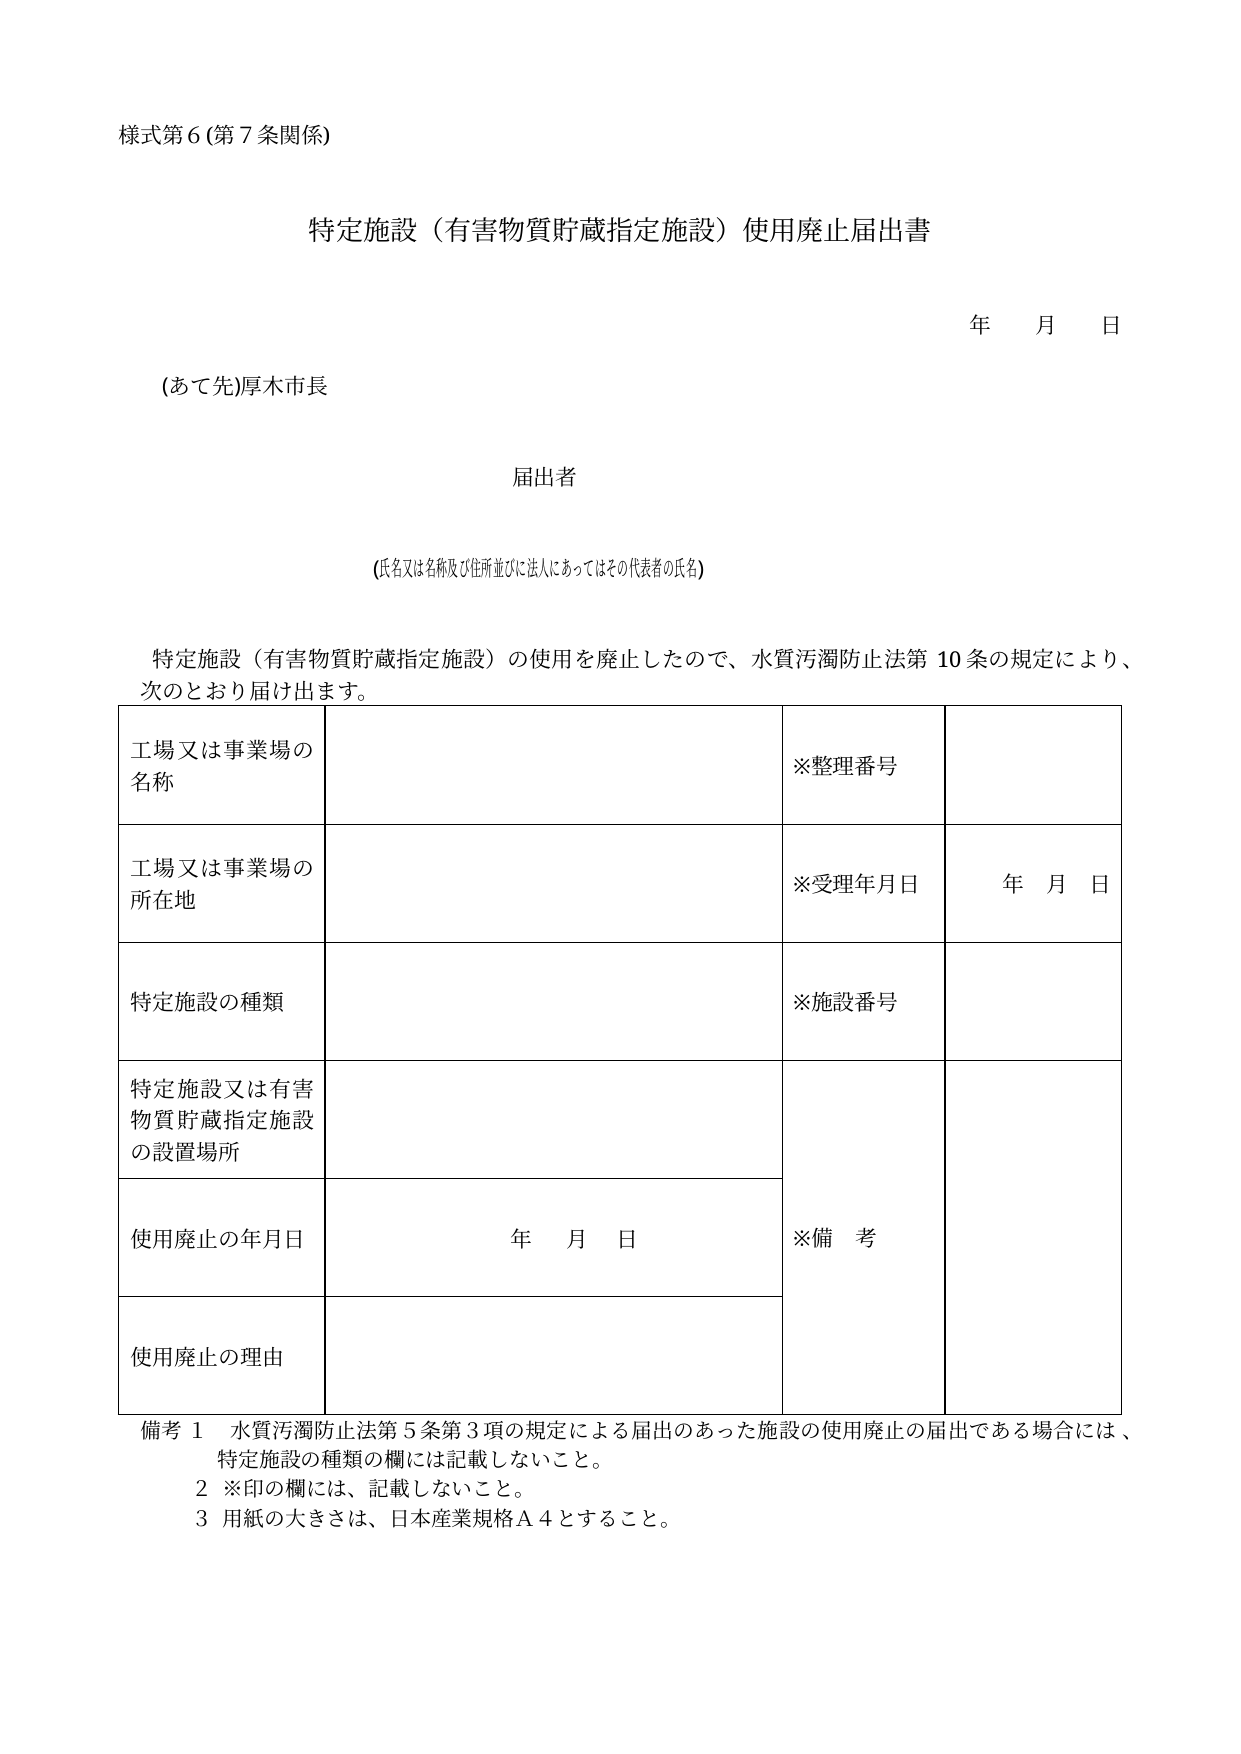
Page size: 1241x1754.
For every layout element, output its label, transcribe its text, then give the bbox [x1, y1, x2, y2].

table_cell 使用廃止の理由 [119, 1297, 324, 1414]
text 特定施設（有害物質貯蔵指定施設）使用廃止届出書 [118, 209, 1122, 248]
table_cell 特定施設の種類 [119, 943, 324, 1060]
text (氏名又は名称及び住所並びに法人にあってはその代表者の氏名) [118, 551, 1122, 583]
text 届出者 [446, 460, 1122, 492]
text 年 月 日 [118, 308, 1122, 339]
table_cell [946, 1061, 1121, 1414]
table_header 工場又は事業場の名称 [119, 706, 324, 823]
table_header [946, 706, 1121, 823]
table_cell 年 月 日 [946, 825, 1121, 942]
text 特定施設（有害物質貯蔵指定施設）の使用を廃止したので、水質汚濁防止法第10条の規定により、次のとおり届け出ます。 [118, 642, 1122, 705]
table_cell [326, 825, 782, 942]
table_cell [326, 1297, 782, 1414]
table_cell ※備 考 [783, 1061, 944, 1414]
table_cell 年 月 日 [326, 1179, 782, 1296]
table_cell 使用廃止の年月日 [119, 1179, 324, 1296]
text 様式第６(第７条関係) [118, 118, 1122, 150]
text ２ ※印の欄には、記載しないこと。 [118, 1473, 1122, 1503]
text 備考 １ 水質汚濁防止法第５条第３項の規定による届出のあった施設の使用廃止の届出である場合には、特定施設の種類の欄には記載しないこと。 [140, 1415, 1122, 1473]
table_cell [326, 1061, 782, 1178]
table_cell [946, 943, 1121, 1060]
text (あて先)厚木市長 [118, 369, 1034, 401]
table_cell ※施設番号 [783, 943, 944, 1060]
table_cell ※受理年月日 [783, 825, 944, 942]
table_cell 特定施設又は有害物質貯蔵指定施設の設置場所 [119, 1061, 324, 1178]
table_header ※整理番号 [783, 706, 944, 823]
table_cell [326, 943, 782, 1060]
text ３ 用紙の大きさは、日本産業規格Ａ４とすること。 [118, 1503, 1122, 1532]
table_header [326, 706, 782, 823]
table_cell 工場又は事業場の所在地 [119, 825, 324, 942]
